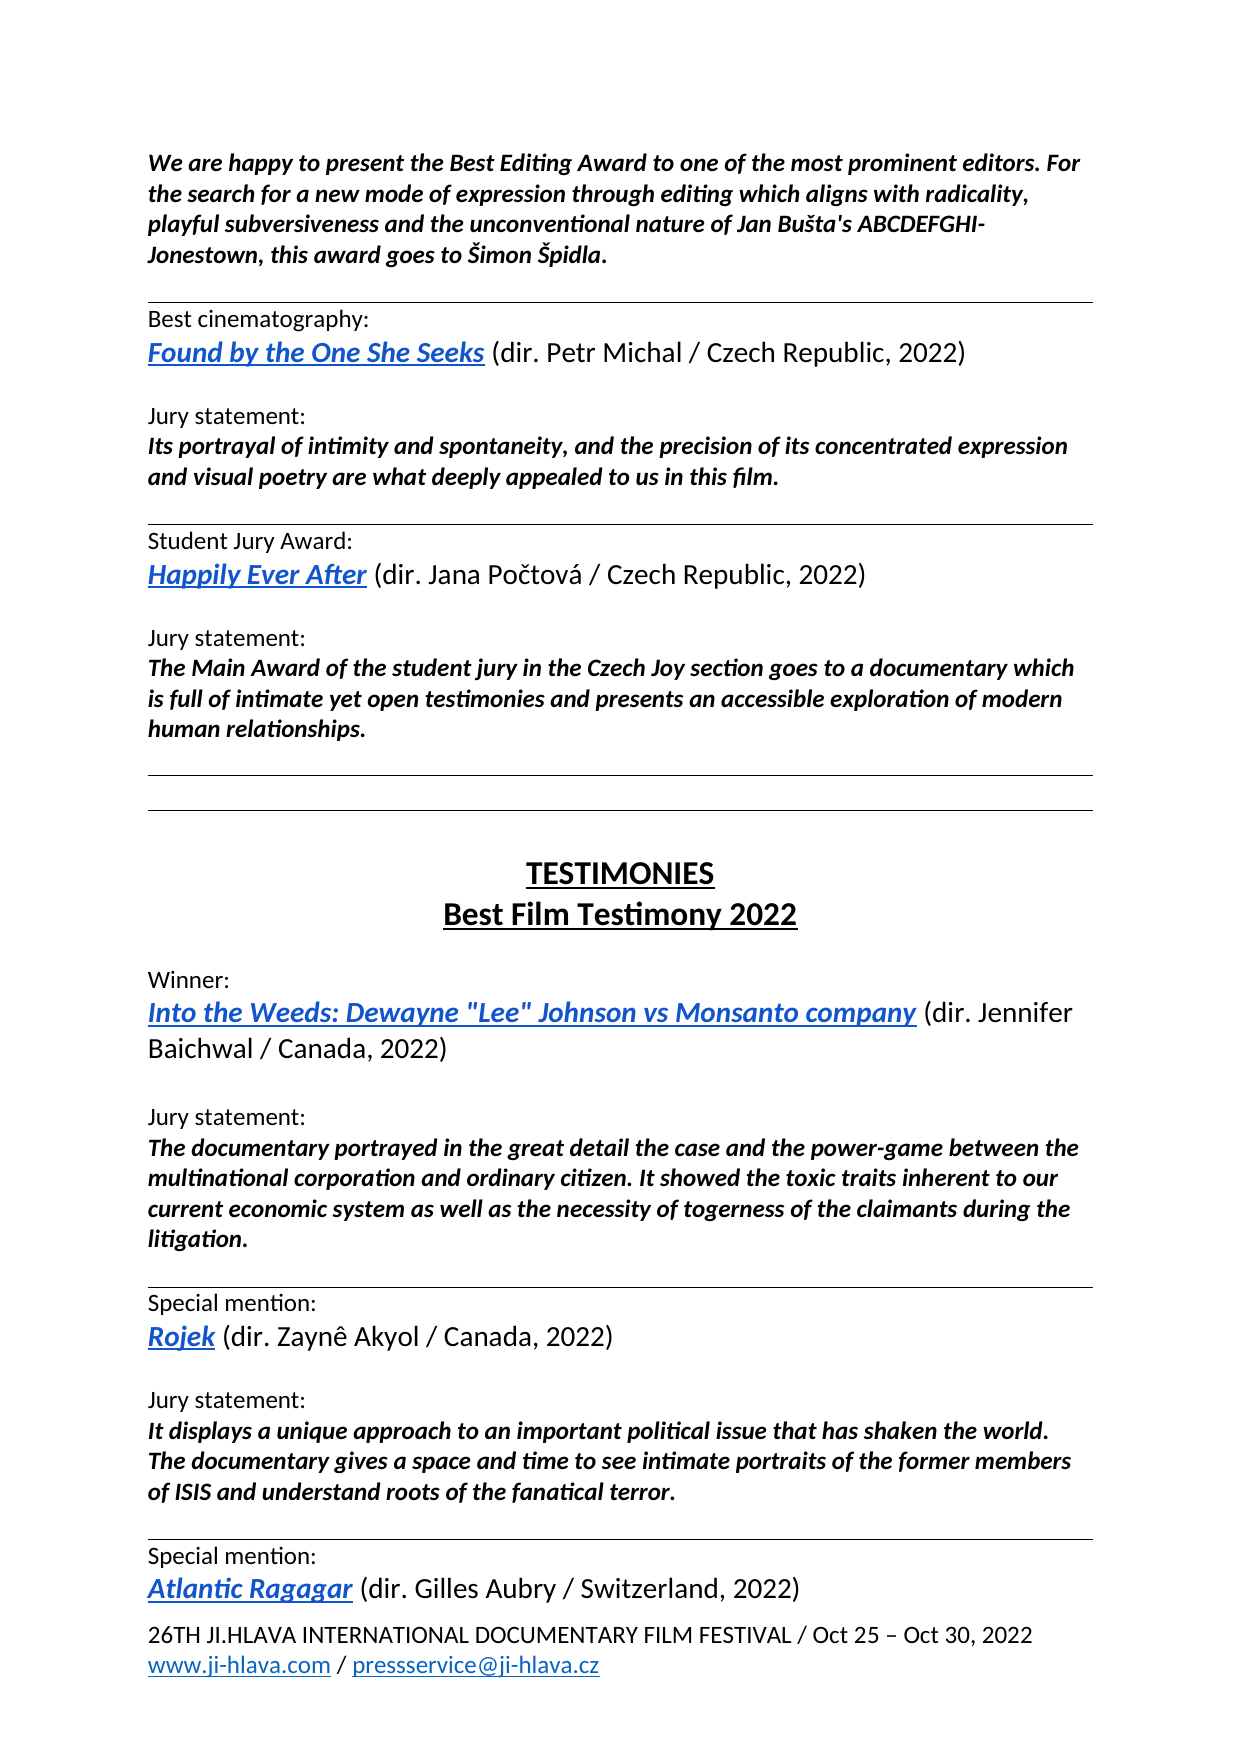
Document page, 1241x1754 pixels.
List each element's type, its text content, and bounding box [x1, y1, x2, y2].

text Its portrayal of intimity and spontaneity, and the precision of its concentrated expression and visual poetry are what deeply appealed to us in this film. [148, 431, 1093, 492]
text Student Jury Award: [148, 525, 1093, 556]
text Found by the One She Seeks (dir. Petr Michal / Czech Republic, 2022) [148, 334, 1093, 369]
text The Main Award of the student jury in the Czech Joy section goes to a documentary which is full of intimate yet open testimonies and presents an accessible exploration of modern human relationships. [148, 652, 1093, 744]
text Jury statement: [148, 622, 1093, 652]
text Atlantic Ragagar (dir. Gilles Aubry / Switzerland, 2022) [148, 1571, 1093, 1606]
text TESTIMONIES [148, 852, 1093, 893]
text Best Film Testimony 2022 [148, 893, 1093, 933]
text Happily Ever After (dir. Jana Počtová / Czech Republic, 2022) [367, 556, 1093, 591]
text Jury statement: [148, 1101, 1093, 1132]
text We are happy to present the Best Editing Award to one of the most prominent editors. For the search for a new mode of expression through editing which aligns with radicality, playful subversiveness and the unconventional nature of Jan Bušta's ABCDEFGHI-Jonestown, this award goes to Šimon Špidla. [148, 148, 1093, 270]
text Special mention: [148, 1540, 1093, 1571]
text Jury statement: [148, 1384, 1093, 1415]
text It displays a unique approach to an important political issue that has shaken the world. The documentary gives a space and time to see intimate portraits of the former members of ISIS and understand roots of the fanatical terror. [148, 1415, 1093, 1506]
text Into the Weeds: Dewayne "Lee" Johnson vs Monsanto company (dir. Jennifer Baichwal / Canada, 2022) [148, 994, 1093, 1066]
text Jury statement: [148, 400, 1093, 431]
text Special mention: [148, 1288, 1093, 1318]
text Best cinematography: [148, 303, 1093, 334]
text Winner: [148, 964, 1093, 994]
text The documentary portrayed in the great detail the case and the power-game between the multinational corporation and ordinary citizen. It showed the toxic traits inherent to our current economic system as well as the necessity of togerness of the claimants during the litigation. [148, 1132, 1093, 1254]
text Rojek (dir. Zaynê Akyol / Canada, 2022) [148, 1318, 1093, 1354]
